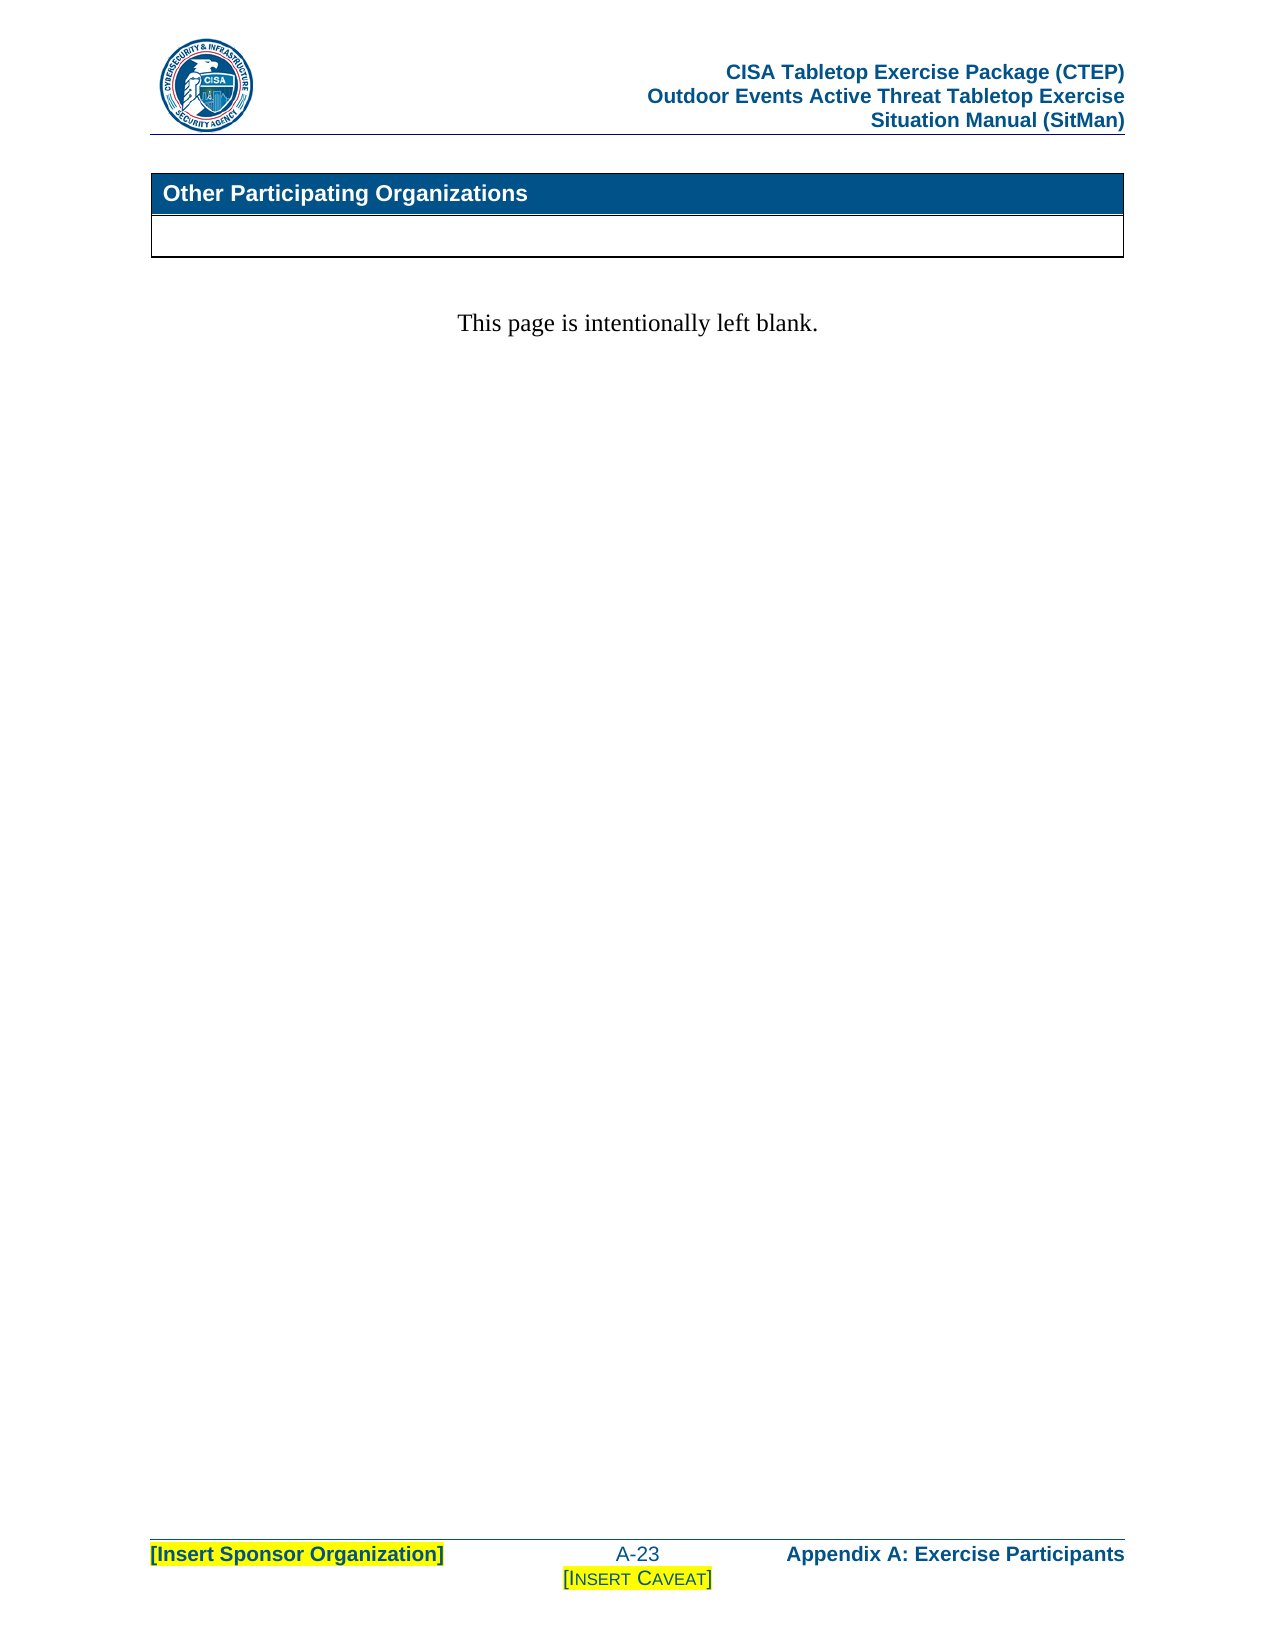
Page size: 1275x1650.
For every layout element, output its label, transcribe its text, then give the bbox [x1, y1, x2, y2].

table_header Other Participating Organizations [152, 174, 1123, 214]
table_cell [152, 216, 1123, 256]
picture [158, 38, 254, 133]
text This page is intentionally left blank. [150, 308, 1125, 337]
